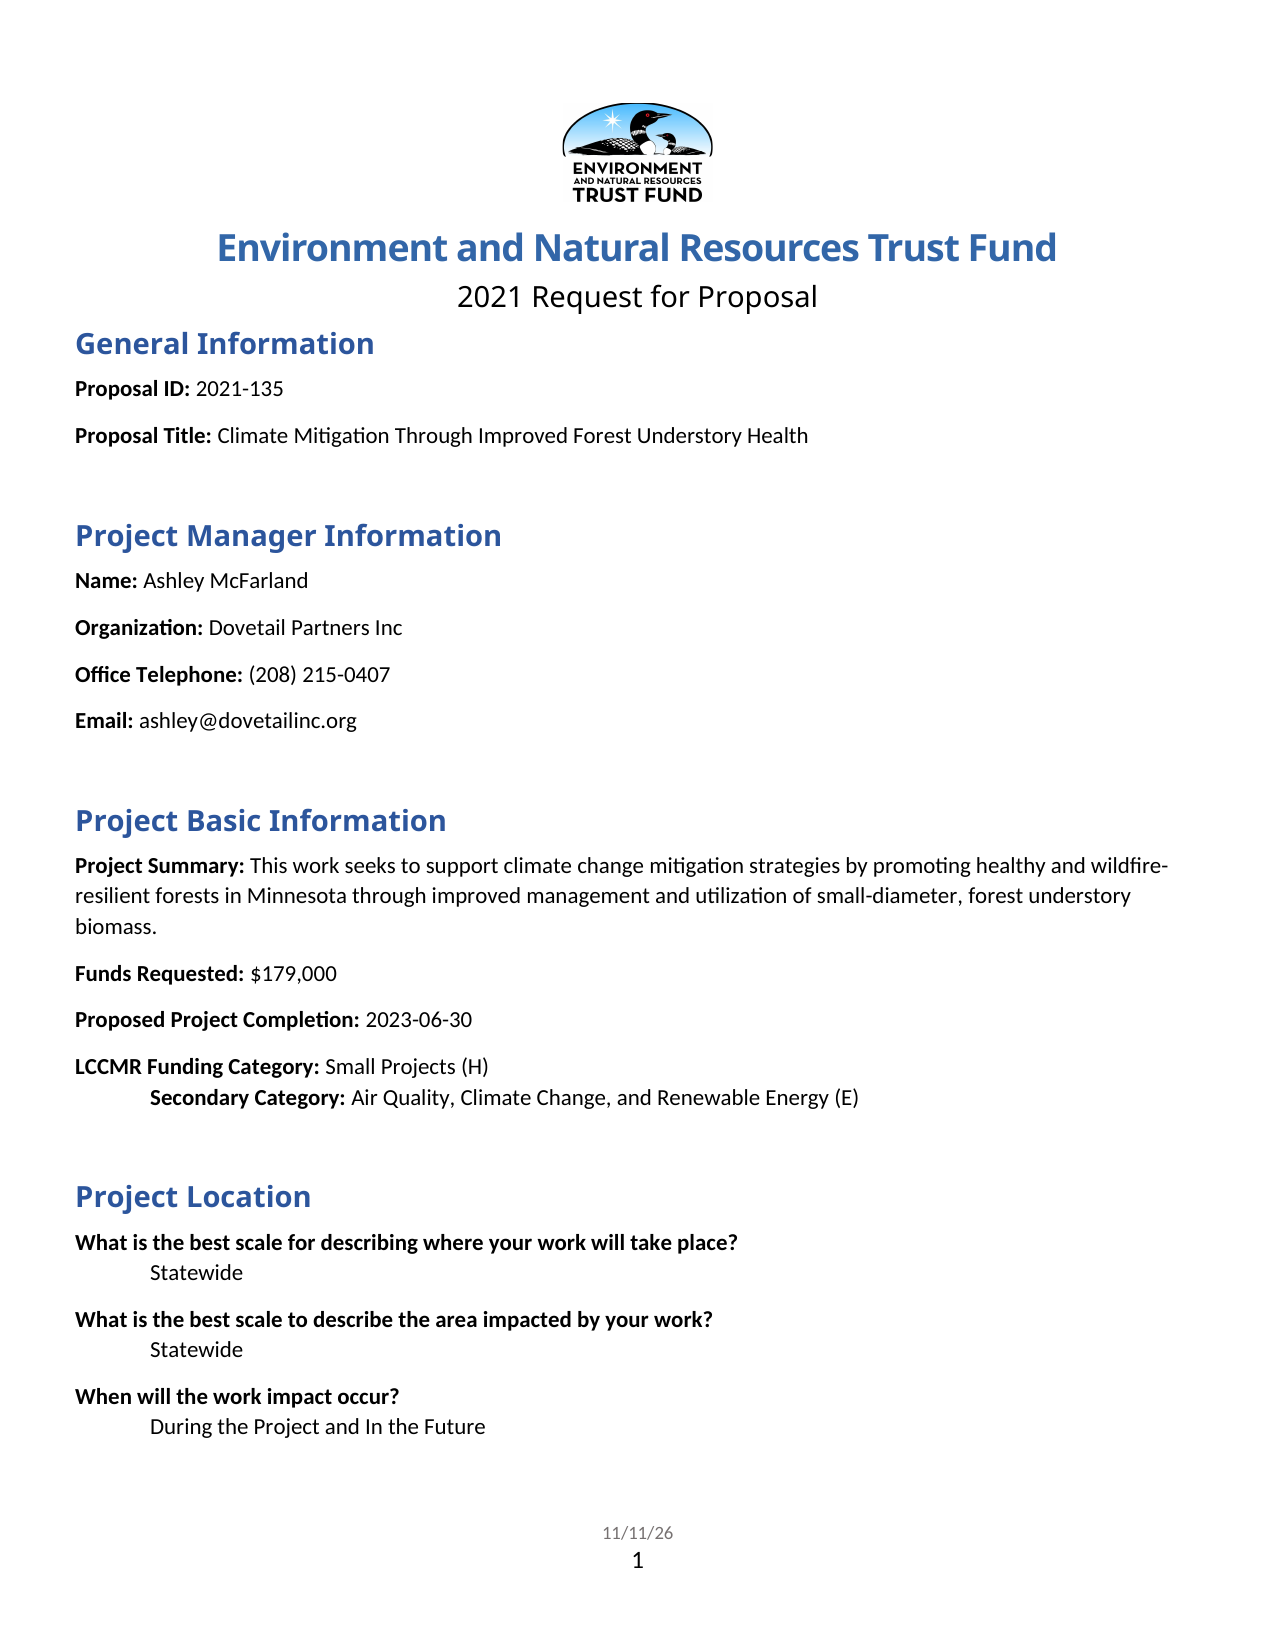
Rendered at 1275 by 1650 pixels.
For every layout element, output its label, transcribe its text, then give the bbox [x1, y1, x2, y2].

text Proposal Title: Climate Mitigation Through Improved Forest Understory Health [75, 421, 1200, 449]
text Funds Requested: $179,000 [75, 959, 1200, 987]
text Organization: Dovetail Partners Inc [75, 613, 1200, 641]
picture [562, 103, 713, 202]
text Name: Ashley McFarland [75, 566, 1200, 594]
text Proposed Project Completion: 2023-06-30 [75, 1006, 1200, 1034]
subtitle Project Location [75, 1176, 1200, 1216]
subtitle Project Basic Information [75, 800, 1200, 840]
title Environment and Natural Resources Trust Fund [75, 221, 1200, 272]
text LCCMR Funding Category: Small Projects (H) Secondary Category: Air Quality, Climate Change, and Renewable Energy (E) [75, 1052, 1200, 1111]
subtitle General Information [75, 323, 1200, 363]
text Proposal ID: 2021-135 [75, 374, 1200, 402]
subtitle 2021 Request for Proposal [75, 276, 1200, 316]
text What is the best scale to describe the area impacted by your work? Statewide [75, 1305, 1200, 1363]
subtitle Project Manager Information [75, 515, 1200, 554]
text Email: ashley@dovetailinc.org [75, 707, 1200, 734]
text When will the work impact occur? During the Project and In the Future [75, 1382, 1200, 1440]
text Project Summary: This work seeks to support climate change mitigation strategies by promoting healthy and wildfire-resilient forests in Minnesota through improved management and utilization of small-diameter, forest understory biomass. [75, 851, 1200, 940]
text What is the best scale for describing where your work will take place? Statewide [75, 1228, 1200, 1286]
text Office Telephone: (208) 215-0407 [75, 660, 1200, 688]
